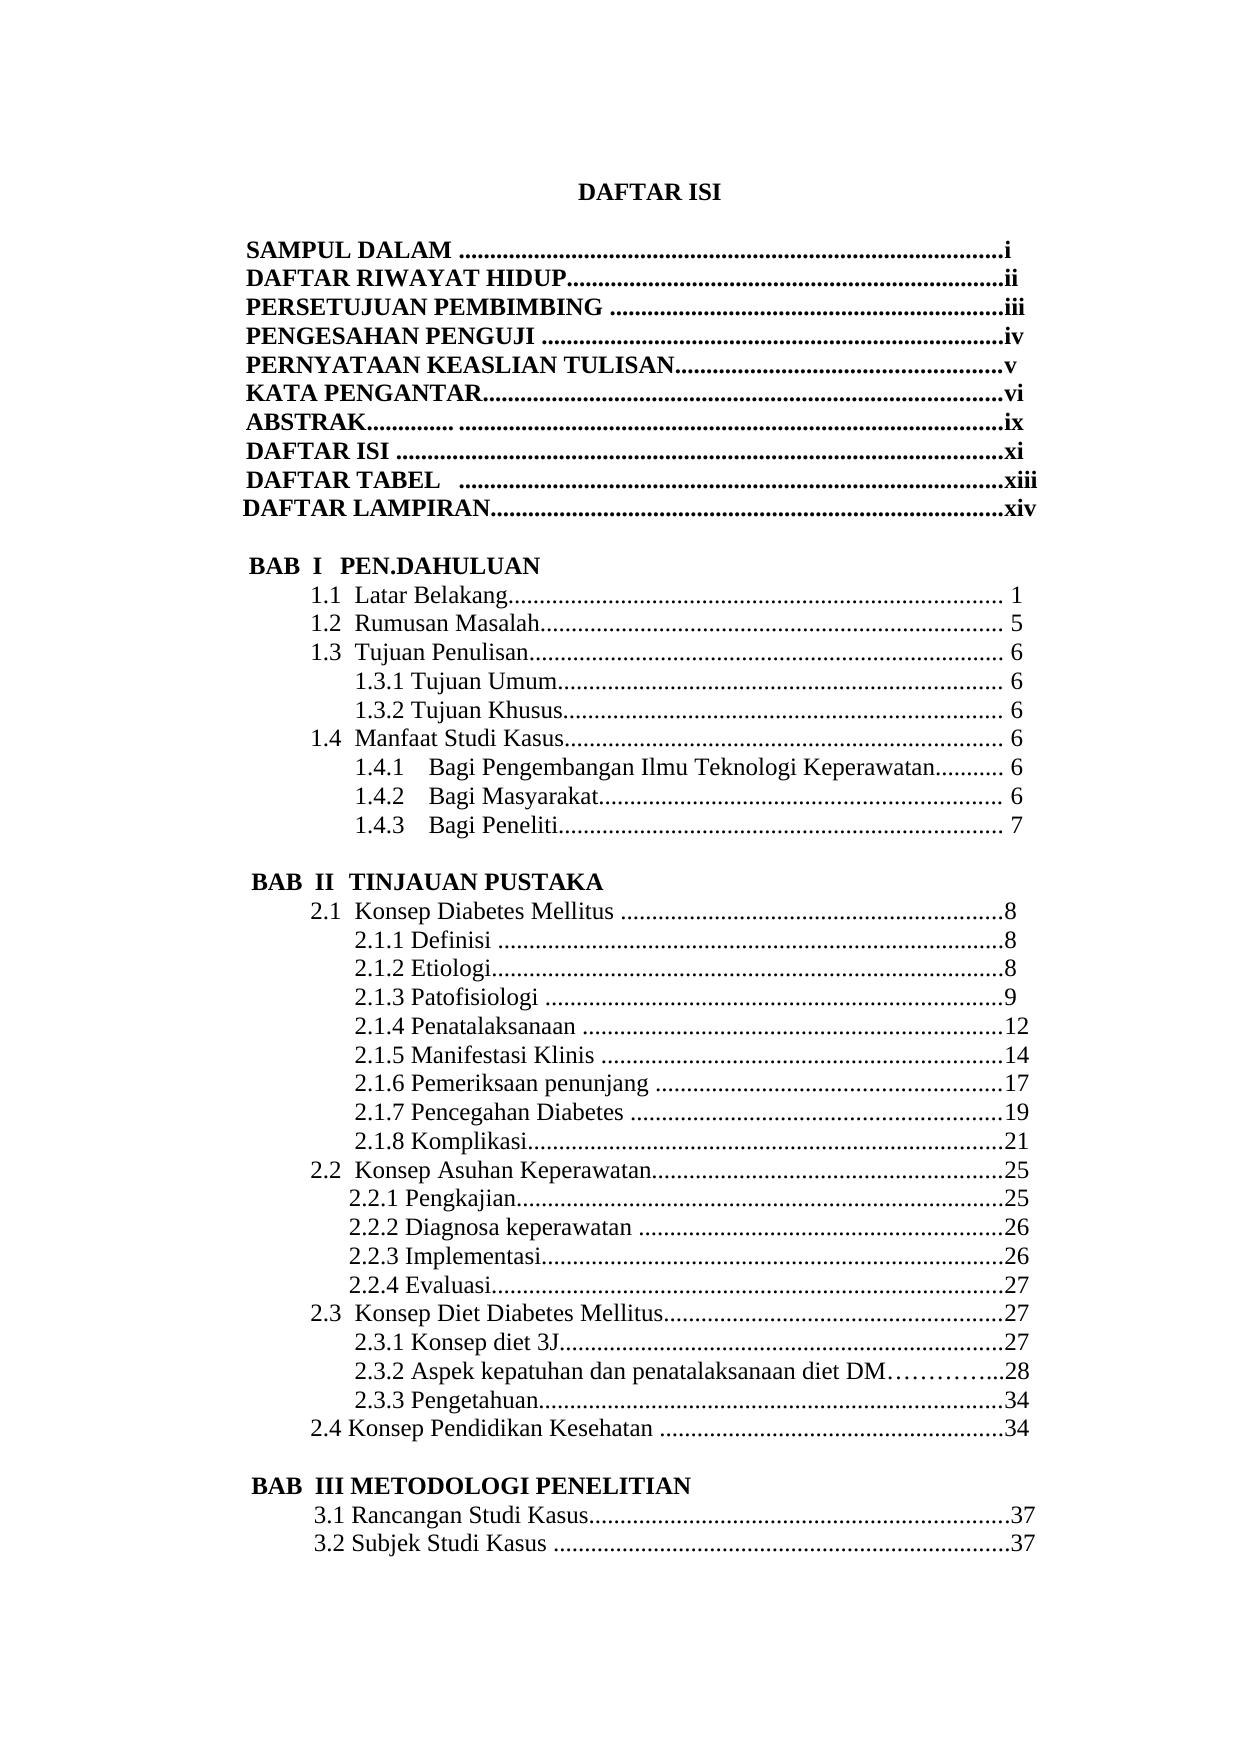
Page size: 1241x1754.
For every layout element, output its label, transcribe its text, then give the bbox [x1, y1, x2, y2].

text DAFTAR RIWAYAT HIDUP ii [246, 263, 1063, 292]
text 2.2.1 Pengkajian 25 [310, 1183, 1063, 1212]
text DAFTAR ISI [236, 177, 1063, 206]
text PENGESAHAN PENGUJI iv [246, 321, 1063, 350]
text 2.3.3 Pengetahuan 34 [354, 1385, 1063, 1413]
text 2.1.8 Komplikasi 21 [310, 1126, 1063, 1155]
text 2.2.3 Implementasi 26 [310, 1241, 1063, 1270]
text 3.1 Rancangan Studi Kasus .37 [251, 1500, 1063, 1528]
text 1.1 Latar Belakang 1 [310, 580, 1063, 608]
text ABSTRAK.............. ix [246, 407, 1063, 436]
text 2.1.3 Patofisiologi 9 [310, 982, 1063, 1011]
text 2.2.4 Evaluasi 27 [310, 1270, 1063, 1298]
text BAB I PEN.DAHULUAN [236, 551, 1063, 580]
text 3.2 Subjek Studi Kasus .37 [251, 1528, 1063, 1557]
text 2.3 Konsep Diet Diabetes Mellitus 27 [310, 1298, 1063, 1327]
text 2.1.2 Etiologi 8 [310, 953, 1063, 982]
text 2.1.4 Penatalaksanaan 12 [310, 1011, 1063, 1040]
text 2.2.2 Diagnosa keperawatan 26 [310, 1212, 1063, 1241]
text 1.3 Tujuan Penulisan 6 [310, 637, 1063, 666]
text 1.4.2 Bagi Masyarakat 6 [310, 781, 1063, 810]
text 2.1.5 Manifestasi Klinis 14 [310, 1040, 1063, 1068]
text 1.4 Manfaat Studi Kasus 6 [310, 723, 1063, 752]
text DAFTAR LAMPIRAN xiv [236, 493, 1063, 522]
text 2.3.2 Aspek kepatuhan dan penatalaksanaan diet DM…………...28 [354, 1356, 1063, 1385]
text BAB III METODOLOGI PENELITIAN [251, 1471, 1063, 1500]
text 1.4.1 Bagi Pengembangan Ilmu Teknologi Keperawatan 6 [310, 752, 1063, 781]
text KATA PENGANTAR vi [246, 378, 1063, 407]
text SAMPUL DALAM i [246, 235, 1063, 263]
text 2.4 Konsep Pendidikan Kesehatan 34 [310, 1413, 1063, 1442]
text PERNYATAAN KEASLIAN TULISAN v [246, 350, 1063, 378]
text 1.2 Rumusan Masalah 5 [310, 608, 1063, 637]
text DAFTAR ISI .......... xi [246, 436, 1063, 465]
text 1.4.3 Bagi Peneliti 7 [310, 810, 1063, 838]
text 2.1.7 Pencegahan Diabetes 19 [310, 1097, 1063, 1126]
text 2.1.1 Definisi 8 [310, 925, 1063, 953]
text BAB II TINJAUAN PUSTAKA [251, 867, 1063, 896]
text DAFTAR TABEL xiii [246, 465, 1063, 493]
text PERSETUJUAN PEMBIMBING iii [246, 292, 1063, 321]
text 2.1 Konsep Diabetes Mellitus 8 [310, 896, 1063, 925]
text 1.3.2 Tujuan Khusus 6 [310, 695, 1063, 723]
text 2.2 Konsep Asuhan Keperawatan 25 [310, 1155, 1063, 1183]
text 1.3.1 Tujuan Umum 6 [310, 666, 1063, 695]
text 2.3.1 Konsep diet 3J 27 [354, 1327, 1063, 1356]
text 2.1.6 Pemeriksaan penunjang 17 [310, 1068, 1063, 1097]
